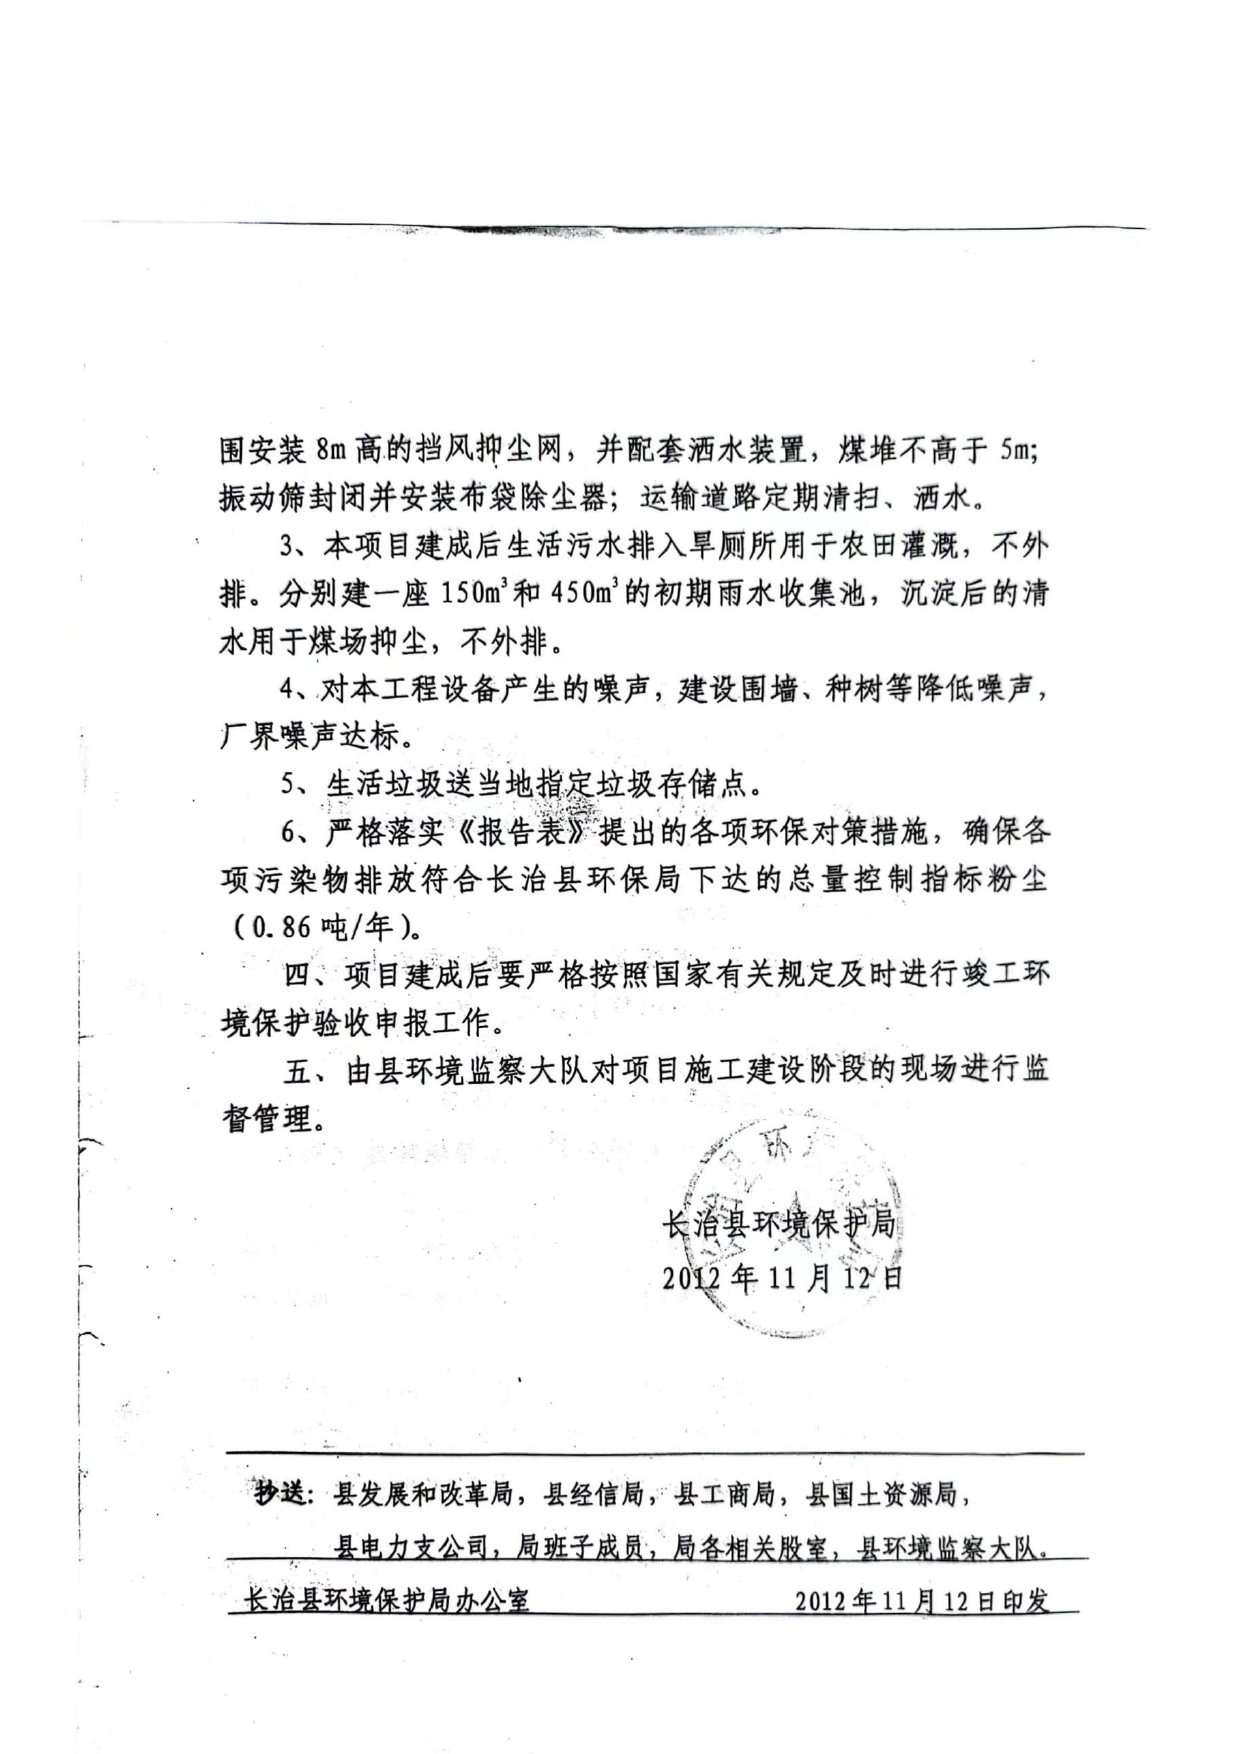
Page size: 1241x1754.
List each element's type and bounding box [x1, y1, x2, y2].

picture [64, 202, 1165, 1754]
